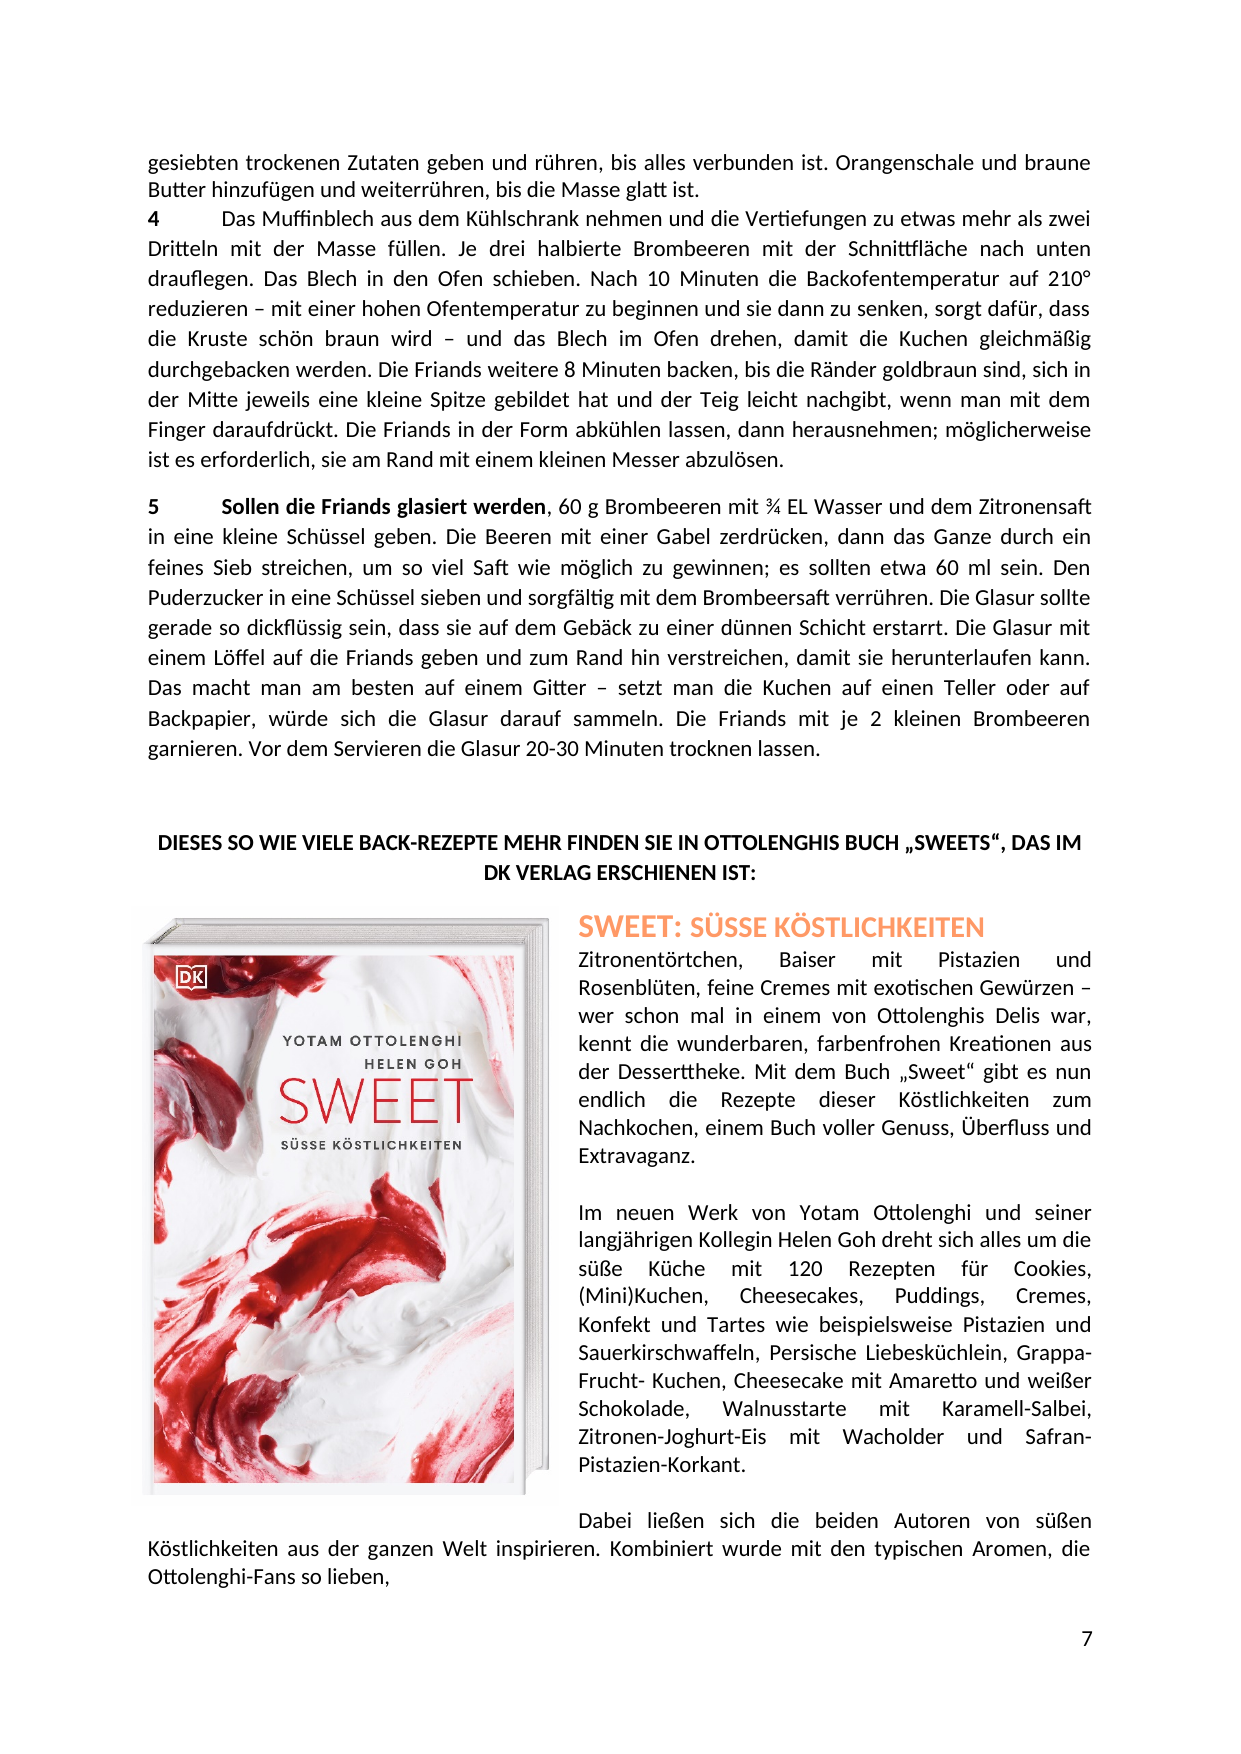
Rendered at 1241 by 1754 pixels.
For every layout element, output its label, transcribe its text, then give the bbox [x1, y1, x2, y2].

text 4 Das Muffinblech aus dem Kühlschrank nehmen und die Vertiefungen zu etwas mehr als zwei Dritteln mit der Masse füllen. Je drei halbierte Brombeeren mit der Schnittfläche nach unten drauflegen. Das Blech in den Ofen schieben. Nach 10 Minuten die Backofentemperatur auf 210° reduzieren – mit einer hohen Ofentemperatur zu beginnen und sie dann zu senken, sorgt dafür, dass die Kruste schön braun wird – und das Blech im Ofen drehen, damit die Kuchen gleichmäßig durchgebacken werden. Die Friands weitere 8 Minuten backen, bis die Ränder goldbraun sind, sich in der Mitte jeweils eine kleine Spitze gebildet hat und der Teig leicht nachgibt, wenn man mit dem Finger daraufdrückt. Die Friands in der Form abkühlen lassen, dann herausnehmen; möglicherweise ist es erforderlich, sie am Rand mit einem kleinen Messer abzulösen. [148, 204, 1093, 473]
text Zitronentörtchen, Baiser mit Pistazien und Rosenblüten, feine Cremes mit exotischen Gewürzen – wer schon mal in einem von Ottolenghis Delis war, kennt die wunderbaren, farbenfrohen Kreationen aus der Desserttheke. Mit dem Buch „Sweet“ gibt es nun endlich die Rezepte dieser Köstlichkeiten zum Nachkochen, einem Buch voller Genuss, Überfluss und Extravaganz. [560, 945, 1093, 1169]
text SWEET: SÜSSE KÖSTLICHKEITEN [148, 905, 1093, 945]
text Im neuen Werk von Yotam Ottolenghi und seiner langjährigen Kollegin Helen Goh dreht sich alles um die süße Küche mit 120 Rezepten für Cookies, (Mini)Kuchen, Cheesecakes, Puddings, Cremes, Konfekt und Tartes wie beispielsweise Pistazien und Sauerkirschwaffeln, Persische Liebesküchlein, Grappa-Frucht- Kuchen, Cheesecake mit Amaretto und weißer Schokolade, Walnusstarte mit Karamell-Salbei, Zitronen-Joghurt-Eis mit Wacholder und Safran-Pistazien-Korkant. [560, 1198, 1093, 1478]
text Dabei ließen sich die beiden Autoren von süßen Köstlichkeiten aus der ganzen Welt inspirieren. Kombiniert wurde mit den typischen Aromen, die Ottolenghi-Fans so lieben, [148, 1506, 1093, 1590]
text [148, 148, 1093, 204]
text 5 Sollen die Friands glasiert werden, 60 g Brombeeren mit ¾ EL Wasser und dem Zitronensaft in eine kleine Schüssel geben. Die Beeren mit einer Gabel zerdrücken, dann das Ganze durch ein feines Sieb streichen, um so viel Saft wie möglich zu gewinnen; es sollten etwa 60 ml sein. Den Puderzucker in eine Schüssel sieben und sorgfältig mit dem Brombeersaft verrühren. Die Glasur sollte gerade so dickflüssig sein, dass sie auf dem Gebäck zu einer dünnen Schicht erstarrt. Die Glasur mit einem Löffel auf die Friands geben und zum Rand hin verstreichen, damit sie herunterlaufen kann. Das macht man am besten auf einem Gitter – setzt man die Kuchen auf einen Teller oder auf Backpapier, würde sich die Glasur darauf sammeln. Die Friands mit je 2 kleinen Brombeeren garnieren. Vor dem Servieren die Glasur 20-30 Minuten trocknen lassen. [148, 492, 1093, 762]
picture [131, 906, 560, 1506]
text DIESES SO WIE VIELE BACK-REZEPTE MEHR FINDEN SIE IN OTTOLENGHIS BUCH „SWEETS“, DAS IM DK VERLAG ERSCHIENEN IST: [148, 828, 1093, 886]
